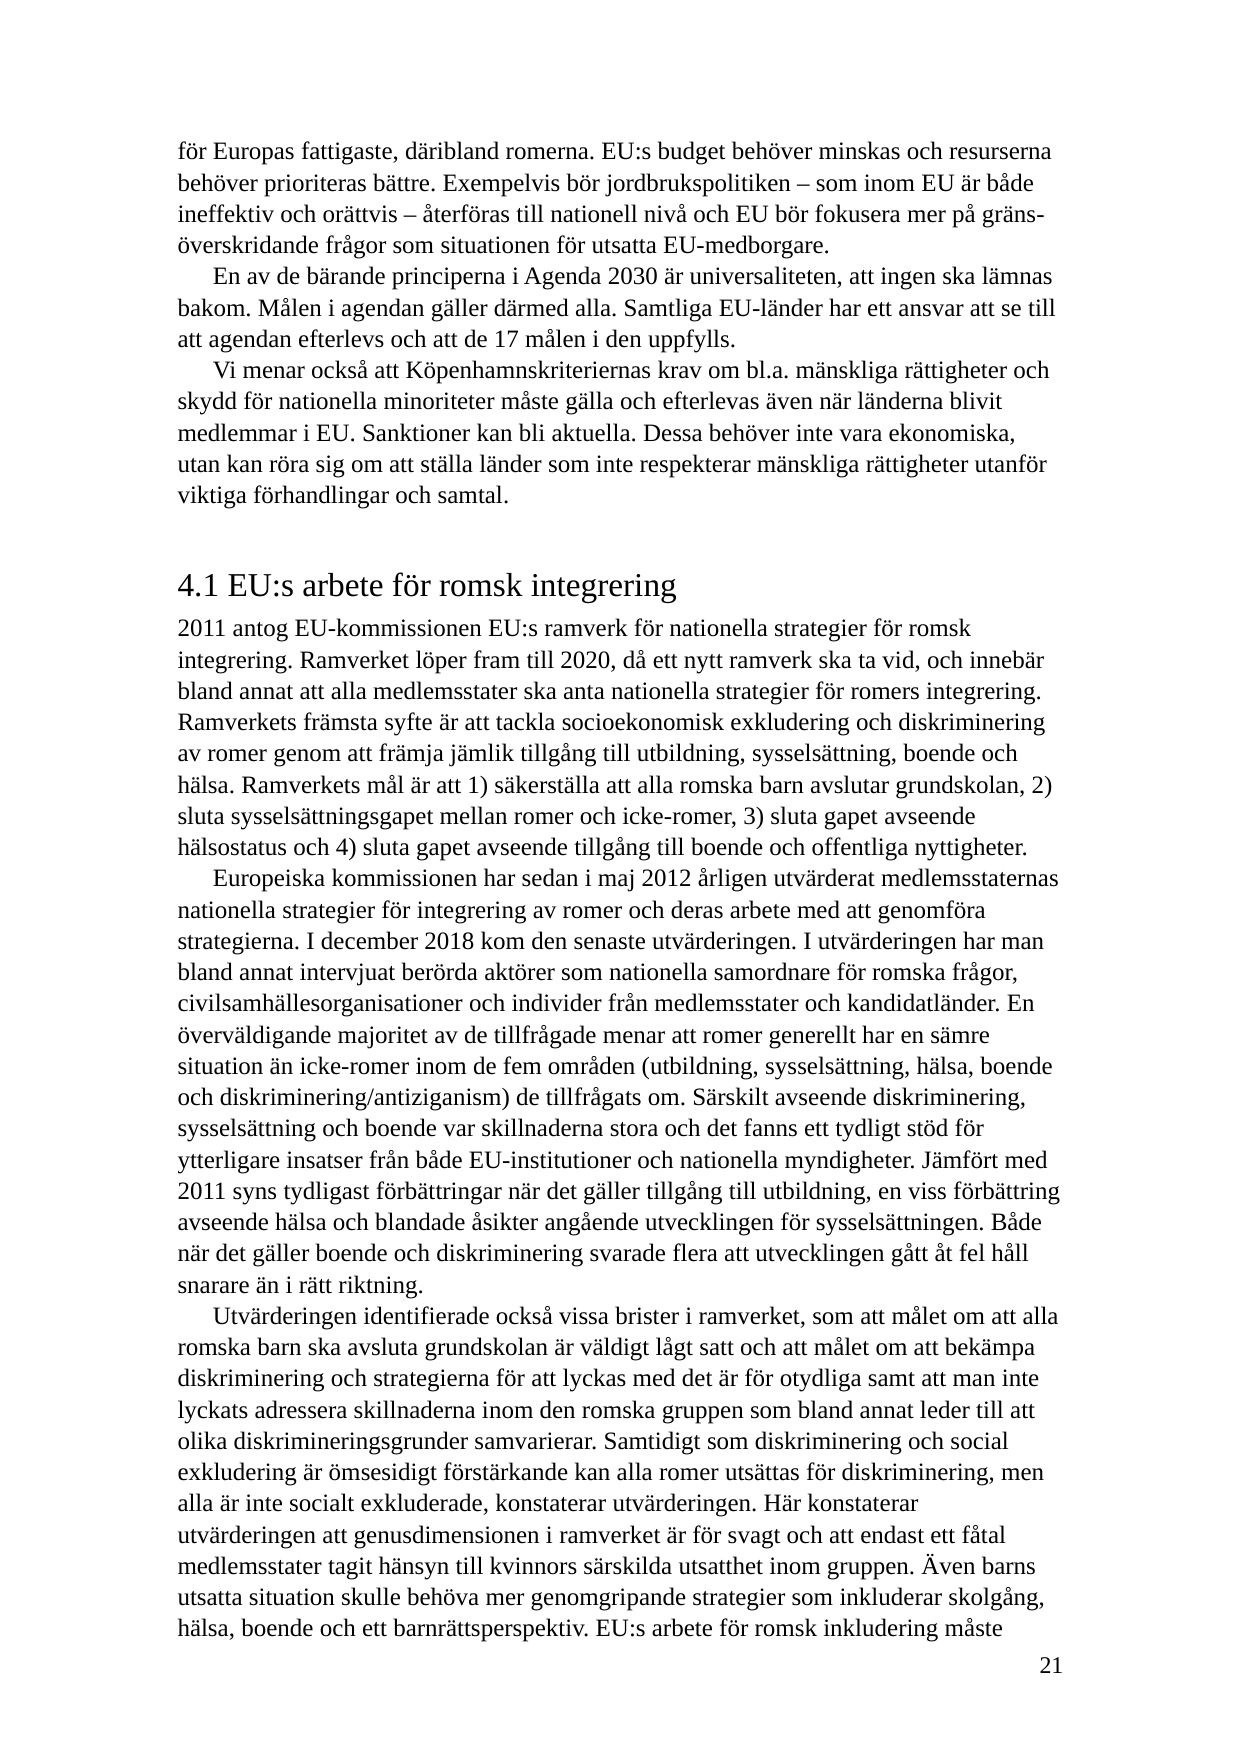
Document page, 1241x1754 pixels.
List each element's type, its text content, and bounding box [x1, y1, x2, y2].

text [177, 134, 1063, 259]
text Vi menar också att Köpenhamnskriteriernas krav om bl.a. mänskliga rättigheter och skydd för nationella minoriteter måste gälla och efterlevas även när länderna blivit medlemmar i EU. Sanktioner kan bli aktuella. Dessa behöver inte vara ekonomiska, utan kan röra sig om att ställa länder som inte respekterar mänskliga rättigheter utanför viktiga förhandlingar och samtal. [177, 353, 1063, 509]
text EU:s arbete för romsk integrering [177, 571, 1063, 603]
text En av de bärande principerna i Agenda 2030 är universaliteten, att ingen ska lämnas bakom. Målen i agendan gäller därmed alla. Samtliga EU-länder har ett ansvar att se till att agendan efterlevs och att de 17 målen i den uppfylls. [177, 259, 1063, 353]
text 2011 antog EU-kommissionen EU:s ramverk för nationella strategier för romsk integrering. Ramverket löper fram till 2020, då ett nytt ramverk ska ta vid, och innebär bland annat att alla medlemsstater ska anta nationella strategier för romers integrering. Ramverkets främsta syfte är att tackla socioekonomisk exkludering och diskriminering av romer genom att främja jämlik tillgång till utbildning, sysselsättning, boende och hälsa. Ramverkets mål är att 1) säkerställa att alla romska barn avslutar grundskolan, 2) sluta sysselsättningsgapet mellan romer och icke-romer, 3) sluta gapet avseende hälsostatus och 4) sluta gapet avseende tillgång till boende och offentliga nyttigheter. [177, 611, 1063, 861]
text Europeiska kommissionen har sedan i maj 2012 årligen utvärderat medlemsstaternas nationella strategier för integrering av romer och deras arbete med att genomföra strategierna. I december 2018 kom den senaste utvärderingen. I utvärderingen har man bland annat intervjuat berörda aktörer som nationella samordnare för romska frågor, civilsamhällesorganisationer och individer från medlemsstater och kandidatländer. En överväldigande majoritet av de tillfrågade menar att romer generellt har en sämre situation än icke-romer inom de fem områden (utbildning, sysselsättning, hälsa, boende och diskriminering/antiziganism) de tillfrågats om. Särskilt avseende diskriminering, sysselsättning och boende var skillnaderna stora och det fanns ett tydligt stöd för ytterligare insatser från både EU-institutioner och nationella myndigheter. Jämfört med 2011 syns tydligast förbättringar när det gäller tillgång till utbildning, en viss förbättring avseende hälsa och blandade åsikter angående utvecklingen för sysselsättningen. Både när det gäller boende och diskriminering svarade flera att utvecklingen gått åt fel håll snarare än i rätt riktning. [177, 861, 1063, 1298]
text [177, 1298, 1063, 1642]
